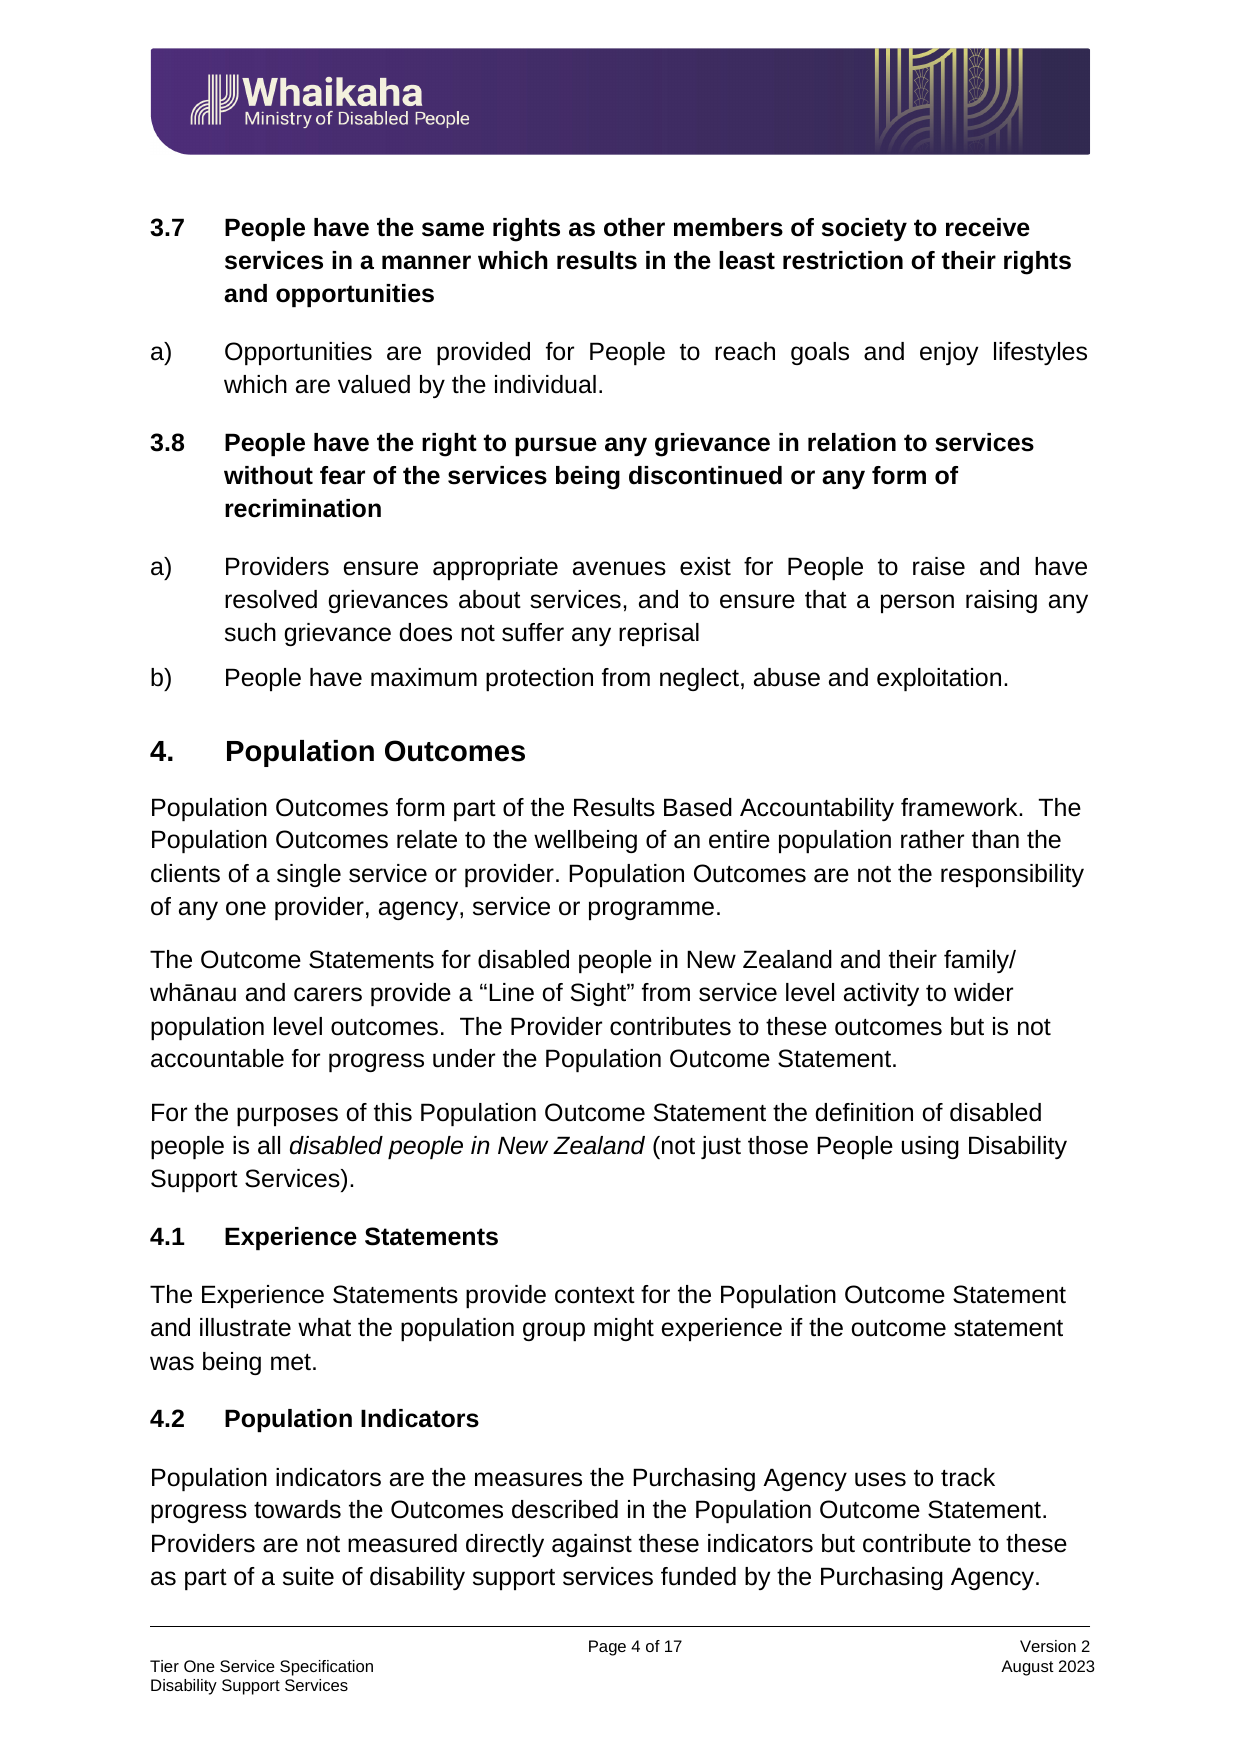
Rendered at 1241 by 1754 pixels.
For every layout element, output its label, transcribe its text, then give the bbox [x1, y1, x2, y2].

subtitle People have maximum protection from neglect, abuse and exploitation. [150, 663, 1090, 692]
subtitle 4.2 Population Indicators [150, 1404, 1090, 1433]
picture [150, 47, 1091, 155]
text The Experience Statements provide context for the Population Outcome Statement and illustrate what the population group might experience if the outcome statement was being met. [150, 1280, 1090, 1375]
text The Outcome Statements for disabled people in New Zealand and their family/ whānau and carers provide a “Line of Sight” from service level activity to wider population level outcomes. The Provider contributes to these outcomes but is not accountable for progress under the Population Outcome Statement. [150, 945, 1090, 1073]
text Population indicators are the measures the Purchasing Agency uses to track progress towards the Outcomes described in the Population Outcome Statement. Providers are not measured directly against these indicators but contribute to these as part of a suite of disability support services funded by the Purchasing Agency. [150, 1462, 1090, 1590]
subtitle Opportunities are provided for People to reach goals and enjoy lifestyles which are valued by the individual. [150, 337, 1090, 398]
text Population Outcomes form part of the Results Based Accountability framework. The Population Outcomes relate to the wellbeing of an entire population rather than the clients of a single service or provider. Population Outcomes are not the responsibility of any one provider, agency, service or programme. [150, 792, 1090, 920]
subtitle 3.8 People have the right to pursue any grievance in relation to services without fear of the services being discontinued or any form of recrimination [150, 428, 1090, 523]
subtitle Population Outcomes [150, 734, 1090, 767]
subtitle 3.7 People have the same rights as other members of society to receive services in a manner which results in the least restriction of their rights and opportunities [150, 213, 1090, 307]
text For the purposes of this Population Outcome Statement the definition of disabled people is all disabled people in New Zealand (not just those People using Disability Support Services). [150, 1098, 1090, 1193]
subtitle 4.1 Experience Statements [150, 1222, 1090, 1251]
subtitle Providers ensure appropriate avenues exist for People to raise and have resolved grievances about services, and to ensure that a person raising any such grievance does not suffer any reprisal [150, 552, 1090, 647]
